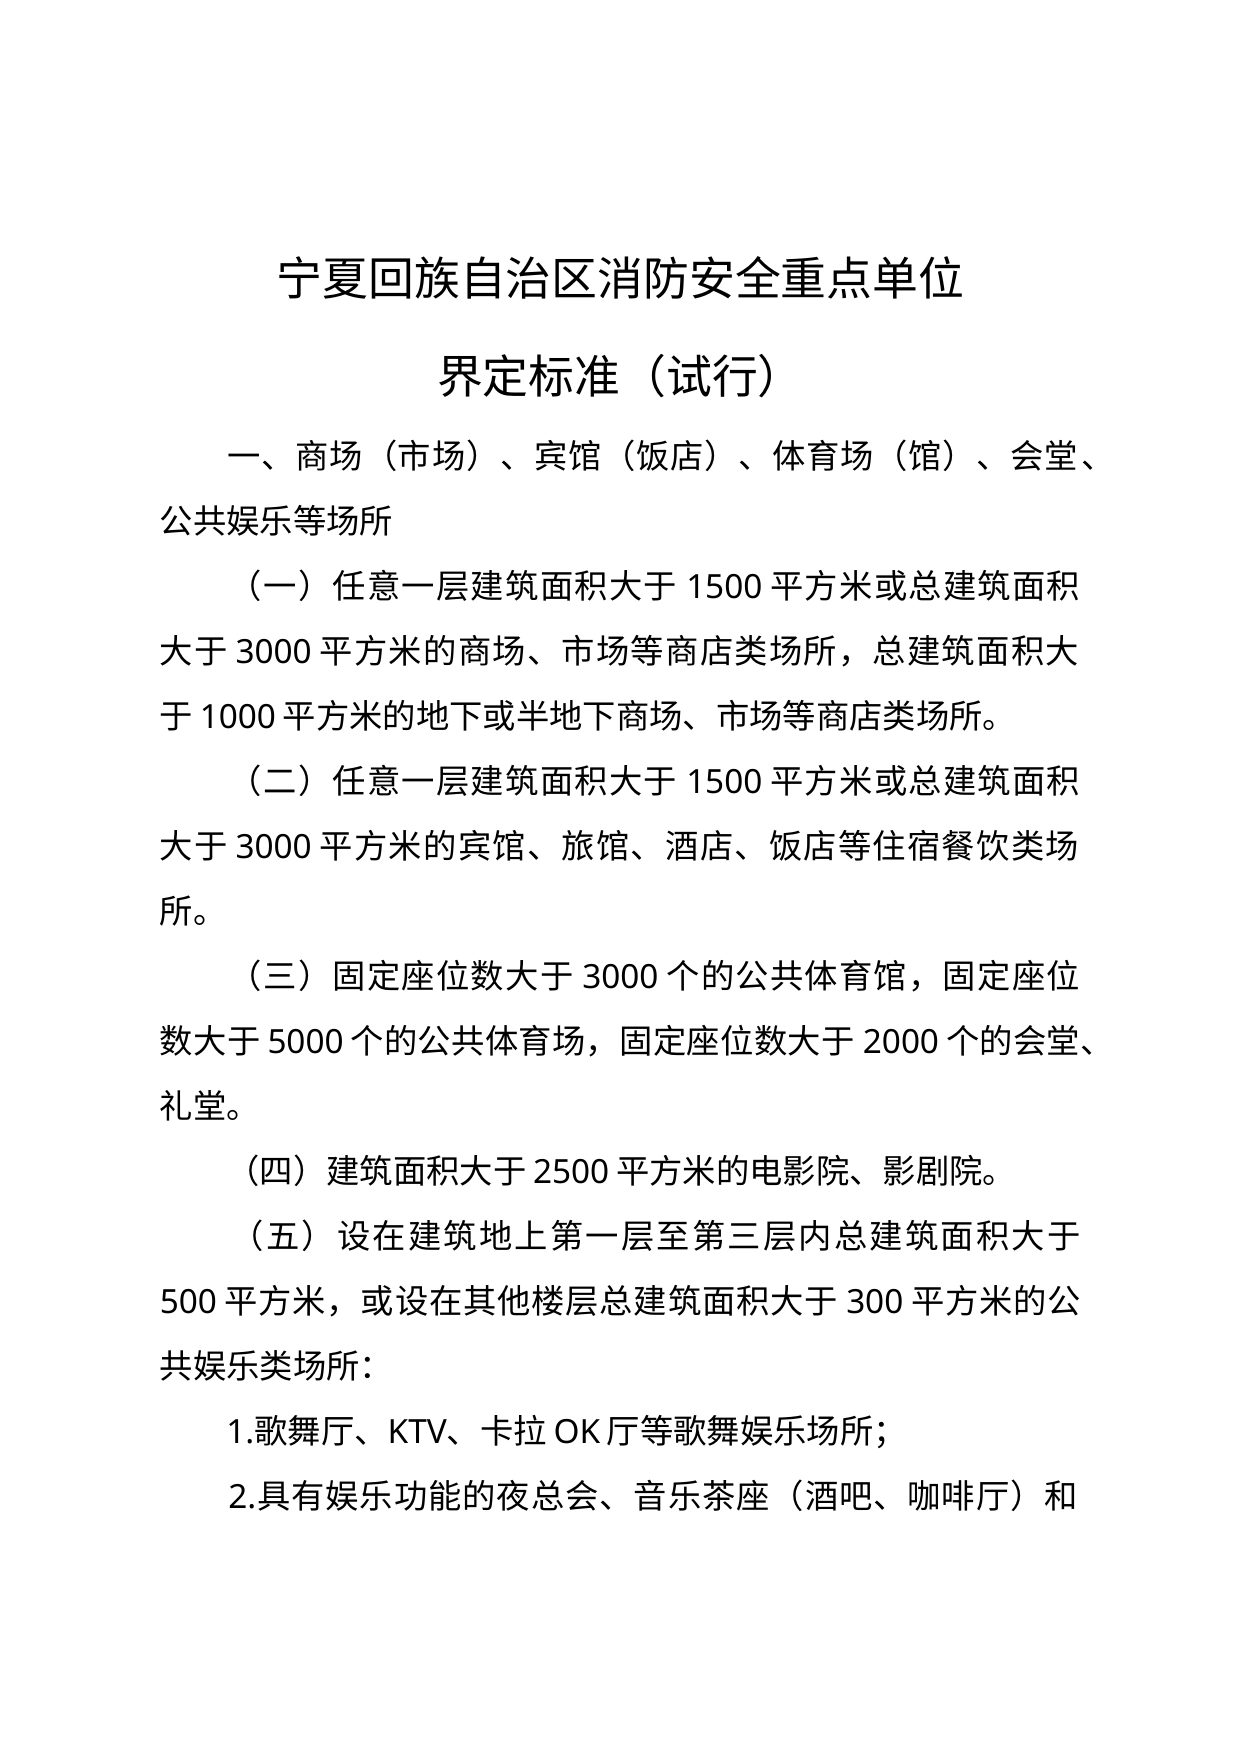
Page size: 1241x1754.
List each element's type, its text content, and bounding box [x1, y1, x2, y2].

text （五）设在建筑地上第一层至第三层内总建筑面积大于500平方米，或设在其他楼层总建筑面积大于300平方米的公共娱乐类场所： [159, 1202, 1081, 1397]
text 宁夏回族自治区消防安全重点单位 [159, 227, 1081, 324]
text 1.歌舞厅、KTV、卡拉OK厅等歌舞娱乐场所； [159, 1397, 1081, 1462]
text （三）固定座位数大于3000个的公共体育馆，固定座位数大于5000个的公共体育场，固定座位数大于2000个的会堂、礼堂。 [159, 942, 1081, 1137]
text 一、商场（市场）、宾馆（饭店）、体育场（馆）、会堂、公共娱乐等场所 [159, 422, 1081, 552]
text （二）任意一层建筑面积大于1500平方米或总建筑面积大于3000平方米的宾馆、旅馆、酒店、饭店等住宿餐饮类场所。 [159, 747, 1081, 942]
text （一）任意一层建筑面积大于1500平方米或总建筑面积大于3000平方米的商场、市场等商店类场所，总建筑面积大于1000平方米的地下或半地下商场、市场等商店类场所。 [159, 552, 1081, 747]
text （四）建筑面积大于2500平方米的电影院、影剧院。 [159, 1137, 1081, 1202]
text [159, 1462, 1081, 1527]
text 界定标准（试行） [159, 324, 1081, 422]
